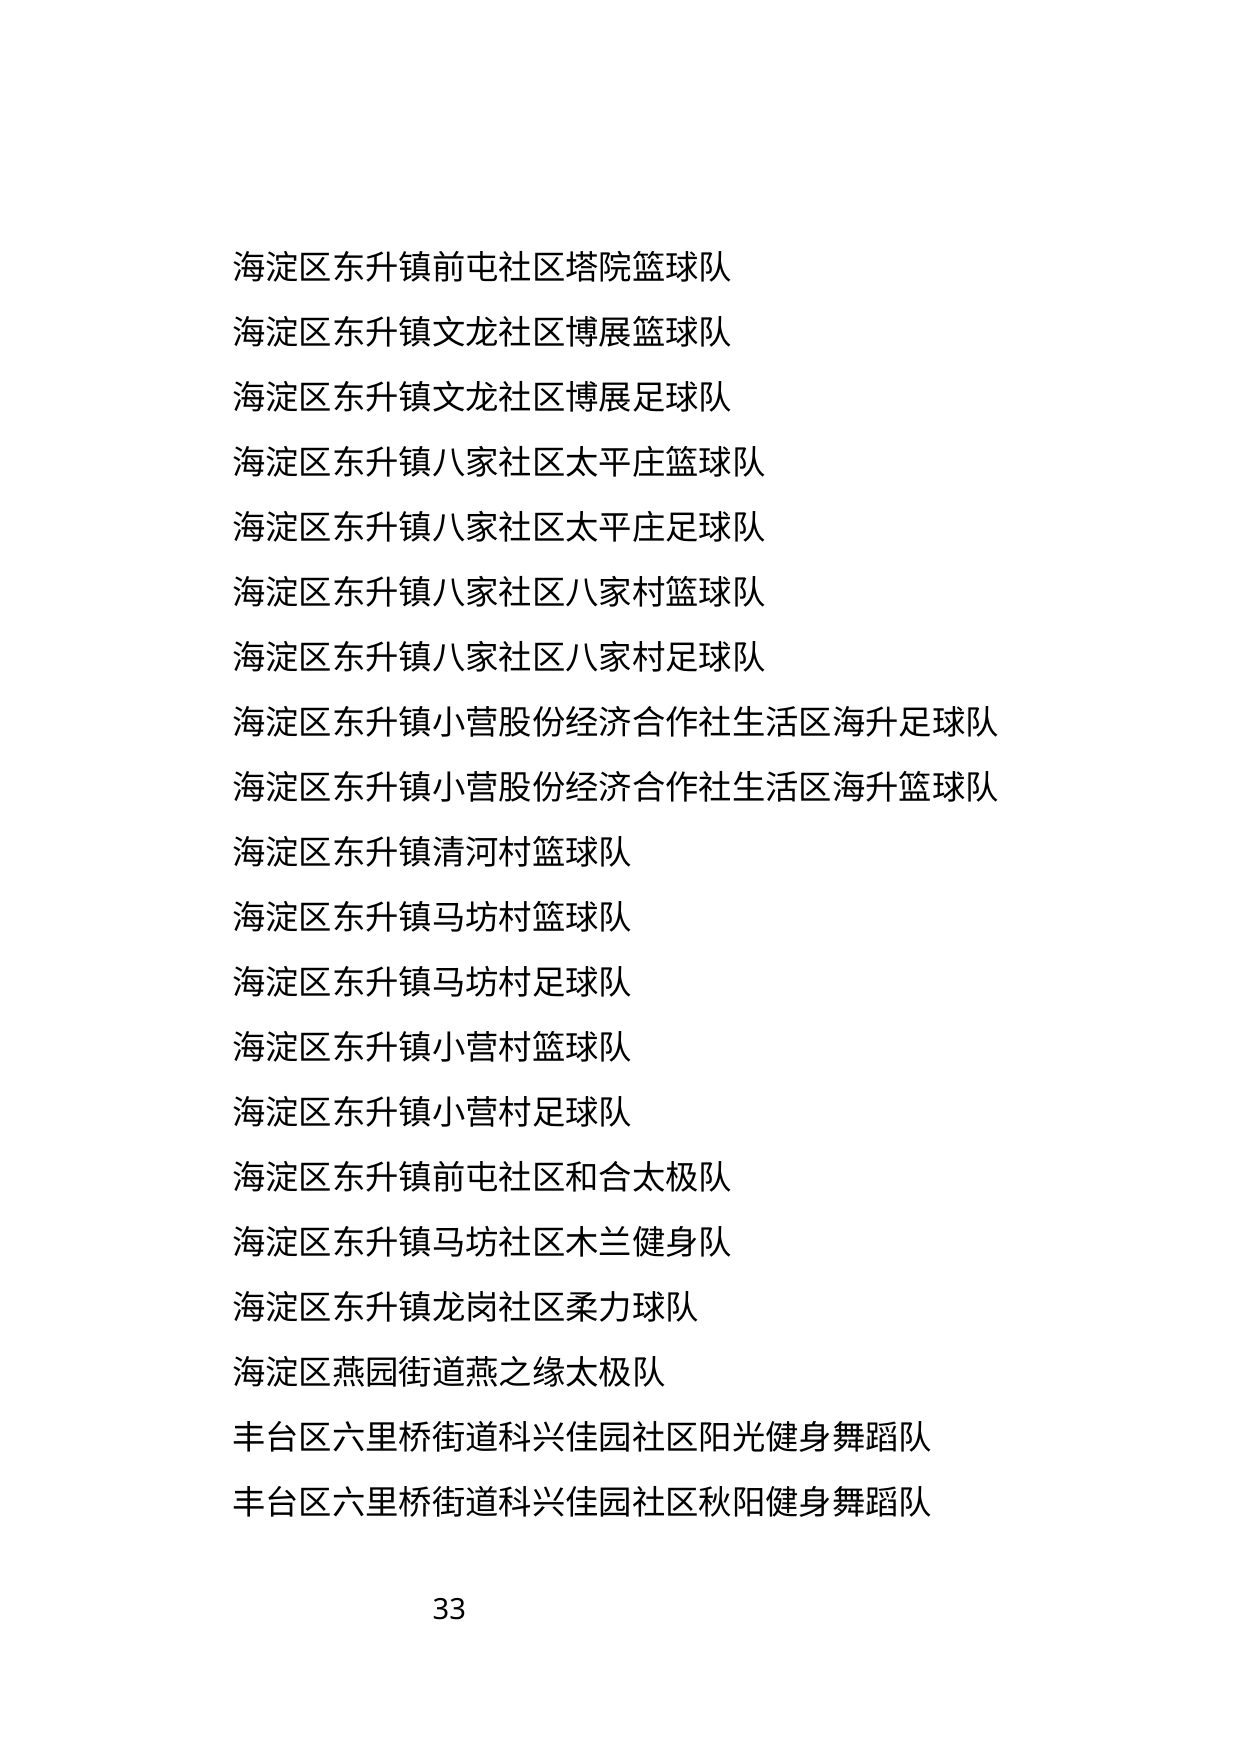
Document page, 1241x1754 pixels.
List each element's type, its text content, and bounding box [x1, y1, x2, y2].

text 丰台区六里桥街道科兴佳园社区秋阳健身舞蹈队 [165, 1468, 1087, 1533]
text 海淀区东升镇小营股份经济合作社生活区海升篮球队 [232, 753, 1087, 818]
text 海淀区东升镇小营股份经济合作社生活区海升足球队 [232, 688, 1087, 753]
text 海淀区东升镇马坊村篮球队 [165, 883, 1087, 948]
text 海淀区东升镇八家社区八家村篮球队 [165, 558, 1087, 623]
text 海淀区东升镇龙岗社区柔力球队 [165, 1273, 1087, 1338]
text 海淀区东升镇文龙社区博展足球队 [165, 363, 1087, 428]
text 海淀区东升镇前屯社区和合太极队 [165, 1143, 1087, 1208]
text 海淀区东升镇八家社区太平庄足球队 [165, 493, 1087, 558]
text 海淀区东升镇文龙社区博展篮球队 [165, 298, 1087, 363]
text 海淀区燕园街道燕之缘太极队 [165, 1338, 1087, 1403]
text 海淀区东升镇马坊村足球队 [165, 948, 1087, 1013]
text 海淀区东升镇小营村篮球队 [165, 1013, 1087, 1078]
text 海淀区东升镇八家社区八家村足球队 [165, 623, 1087, 688]
text 海淀区东升镇清河村篮球队 [165, 818, 1087, 883]
text 海淀区东升镇小营村足球队 [165, 1078, 1087, 1143]
text 丰台区六里桥街道科兴佳园社区阳光健身舞蹈队 [165, 1403, 1087, 1468]
text 海淀区东升镇马坊社区木兰健身队 [165, 1208, 1087, 1273]
text 海淀区东升镇八家社区太平庄篮球队 [165, 428, 1087, 493]
text 海淀区东升镇前屯社区塔院篮球队 [165, 233, 1087, 298]
